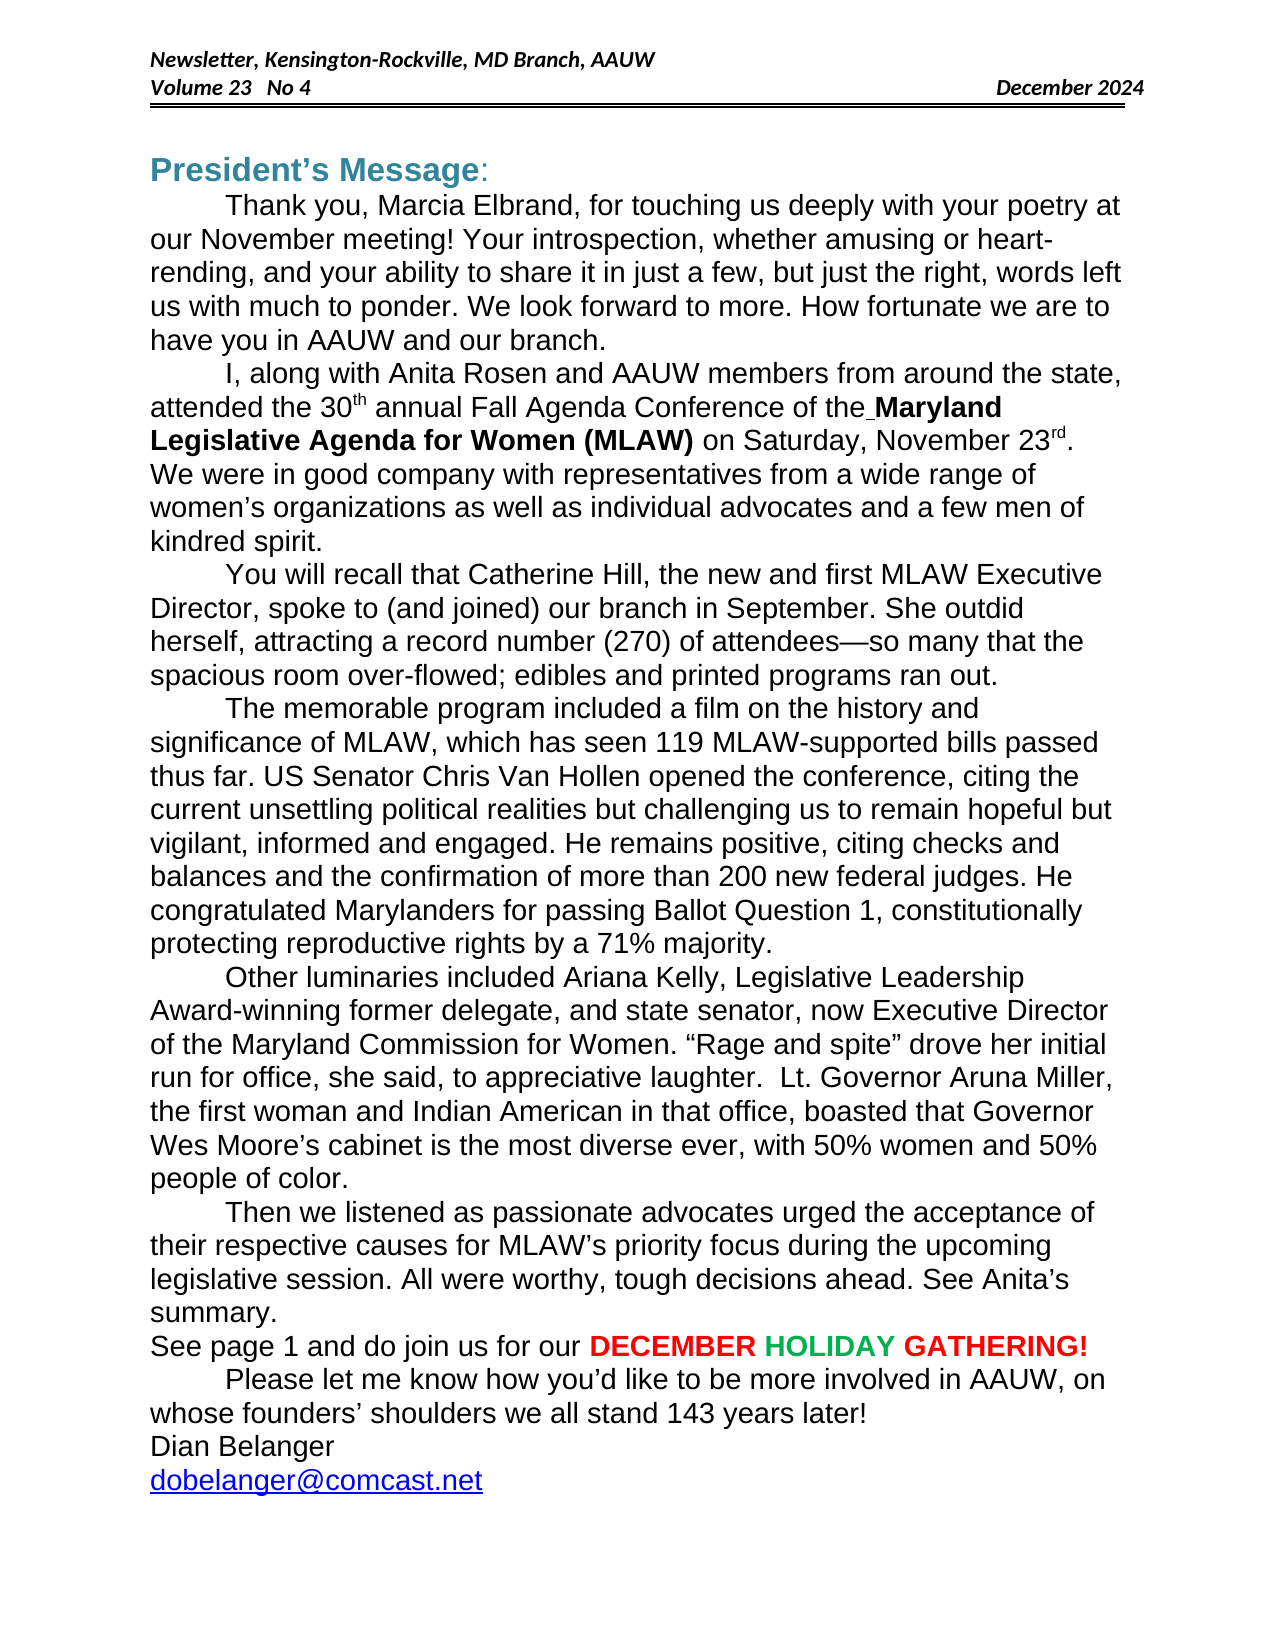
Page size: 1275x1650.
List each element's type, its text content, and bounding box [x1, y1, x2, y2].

text The memorable program included a film on the history and significance of MLAW, which has seen 119 MLAW-supported bills passed thus far. US Senator Chris Van Hollen opened the conference, citing the current unsettling political realities but challenging us to remain hopeful but vigilant, informed and engaged. He remains positive, citing checks and balances and the confirmation of more than 200 new federal judges. He congratulated Marylanders for passing Ballot Question 1, constitutionally protecting reproductive rights by a 71% majority. [150, 692, 1125, 960]
text Other luminaries included Ariana Kelly, Legislative Leadership Award-winning former delegate, and state senator, now Executive Director of the Maryland Commission for Women. “Rage and spite” drove her initial run for office, she said, to appreciative laughter. Lt. Governor Aruna Miller, the first woman and Indian American in that office, boasted that Governor Wes Moore’s cabinet is the most diverse ever, with 50% women and 50% people of color. [150, 960, 1125, 1195]
text See page 1 and do join us for our DECEMBER HOLIDAY GATHERING! [150, 1329, 1125, 1362]
text You will recall that Catherine Hill, the new and first MLAW Executive Director, spoke to (and joined) our branch in September. She outdid herself, attracting a record number (270) of attendees—so many that the spacious room over-flowed; edibles and printed programs ran out. [150, 557, 1125, 692]
text I, along with Anita Rosen and AAUW members from around the state, attended the 30th annual Fall Agenda Conference of the Maryland Legislative Agenda for Women (MLAW) on Saturday, November 23rd. We were in good company with representatives from a wide range of women’s organizations as well as individual advocates and a few men of kindred spirit. [150, 356, 1125, 557]
text dobelanger@comcast.net [150, 1463, 1125, 1497]
text Please let me know how you’d like to be more involved in AAUW, on whose founders’ shoulders we all stand 143 years later! [150, 1362, 1125, 1429]
text Then we listened as passionate advocates urged the acceptance of their respective causes for MLAW’s priority focus during the upcoming legislative session. All were worthy, tough decisions ahead. See Anita’s summary. [150, 1195, 1125, 1329]
text Thank you, Marcia Elbrand, for touching us deeply with your poetry at our November meeting! Your introspection, whether amusing or heart-rending, and your ability to share it in just a few, but just the right, words left us with much to ponder. We look forward to more. How fortunate we are to have you in AAUW and our branch. [150, 188, 1125, 356]
text President’s Message: [150, 150, 1125, 188]
text Dian Belanger [150, 1429, 1125, 1463]
